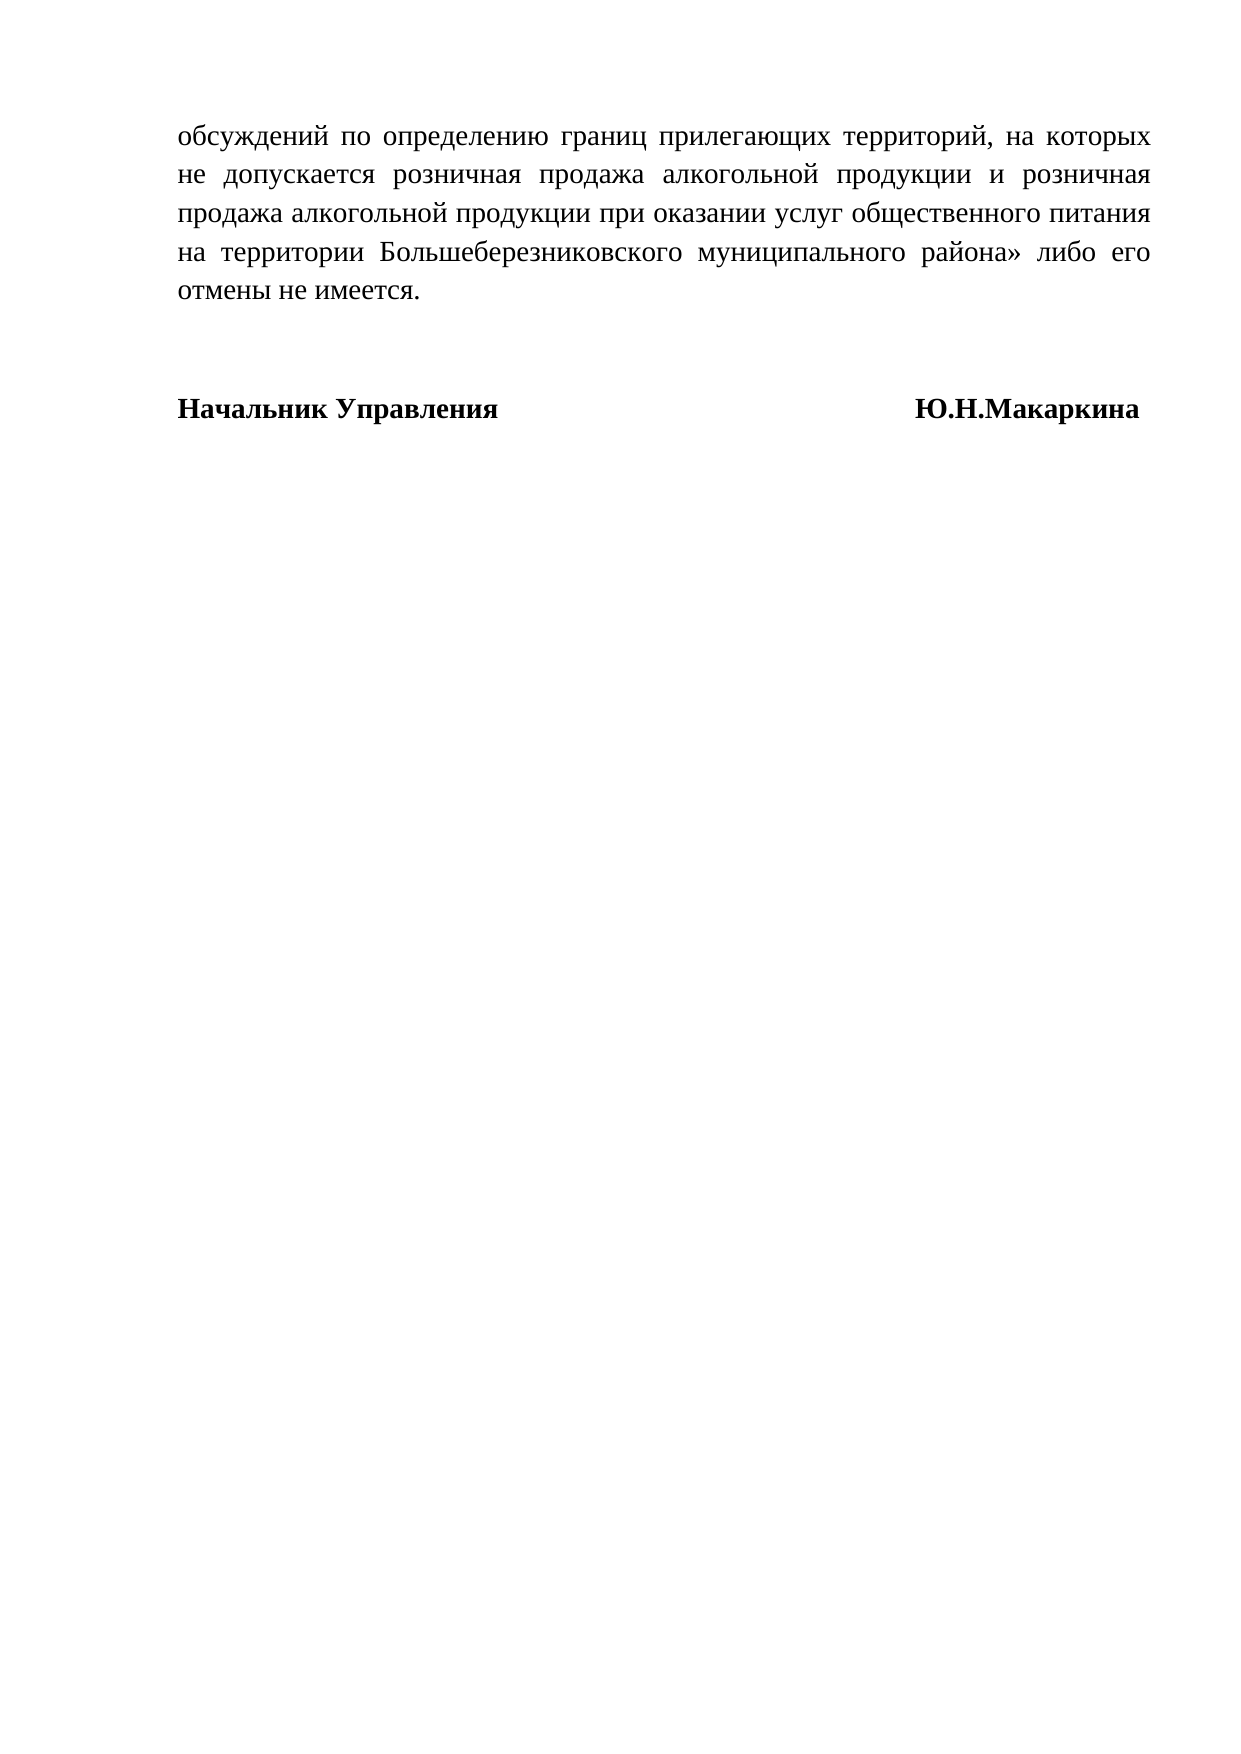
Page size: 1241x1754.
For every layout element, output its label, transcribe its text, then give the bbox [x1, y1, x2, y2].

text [177, 118, 1152, 306]
text Начальник Управления Ю.Н.Макаркина [177, 391, 1152, 424]
